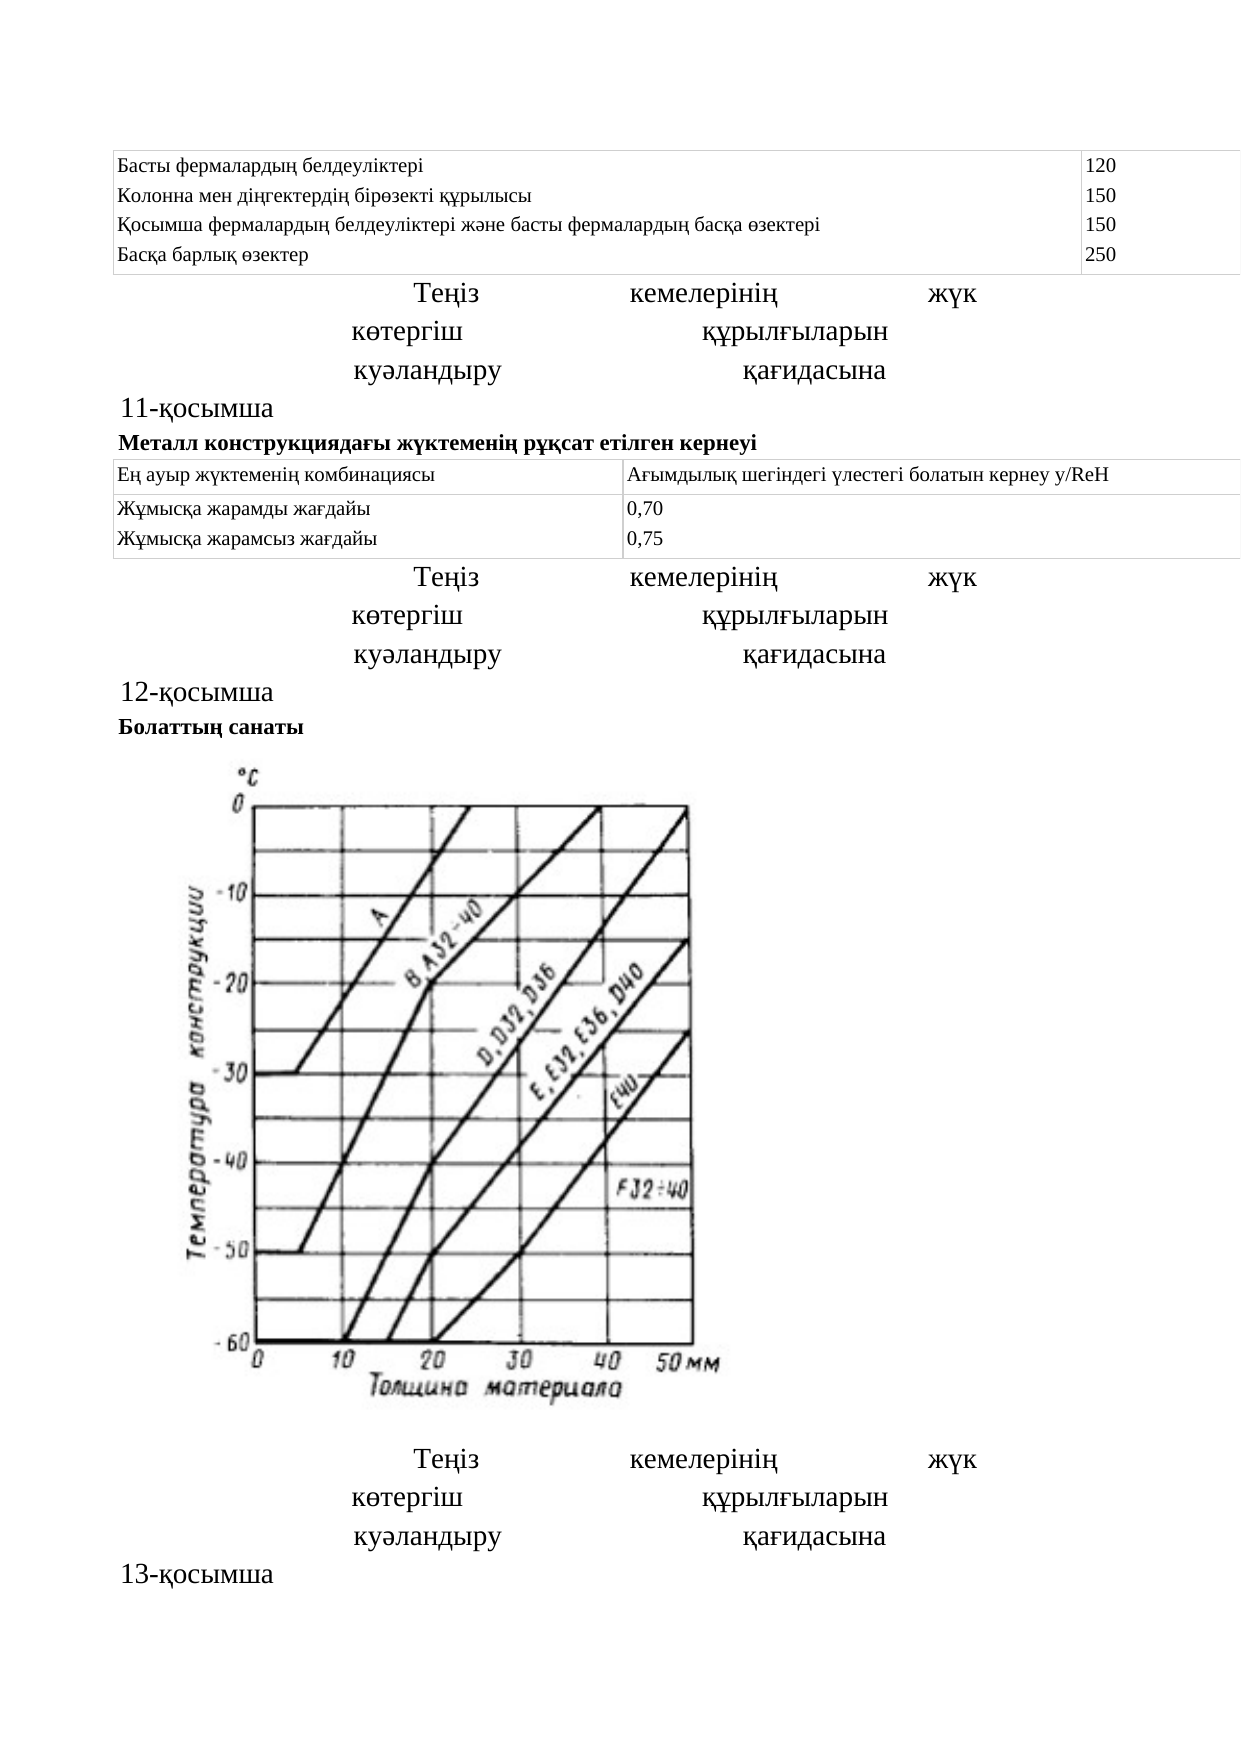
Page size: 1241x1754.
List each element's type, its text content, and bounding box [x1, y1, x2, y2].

table_cell 0,70 0,75 [624, 495, 1240, 557]
table_cell 120 150 150 250 [1082, 151, 1240, 273]
text Теңіз кемелерінің жүк көтергіш құрылғыларын куәландыру қағидасына 13-қосымша [112, 1441, 1128, 1590]
text Теңіз кемелерінің жүк көтергіш құрылғыларын куәландыру қағидасына 12-қосымша [112, 559, 1128, 708]
table_cell Жұмысқа жарамды жағдайы Жұмысқа жарамсыз жағдайы [114, 495, 622, 557]
picture [112, 743, 800, 1437]
table_header Ең ауыр жүктеменің комбинациясы [114, 460, 622, 493]
table_header Ағымдылық шегіндегі үлестегі болатын кернеу у/ReH [624, 460, 1240, 493]
text Теңіз кемелерінің жүк көтергіш құрылғыларын куәландыру қағидасына 11-қосымша [112, 275, 1128, 424]
text Металл конструкциядағы жүктеменің рұқсат етілген кернеуі [112, 429, 1128, 455]
text Болаттың санаты [112, 713, 1128, 739]
table_cell Басты фермалардың белдеуліктері Колонна мен діңгектердің бірөзекті құрылысы Қосымша фермалардың белдеуліктері және басты фермалардың басқа өзектері Басқа барлық өзектер [114, 151, 1081, 273]
